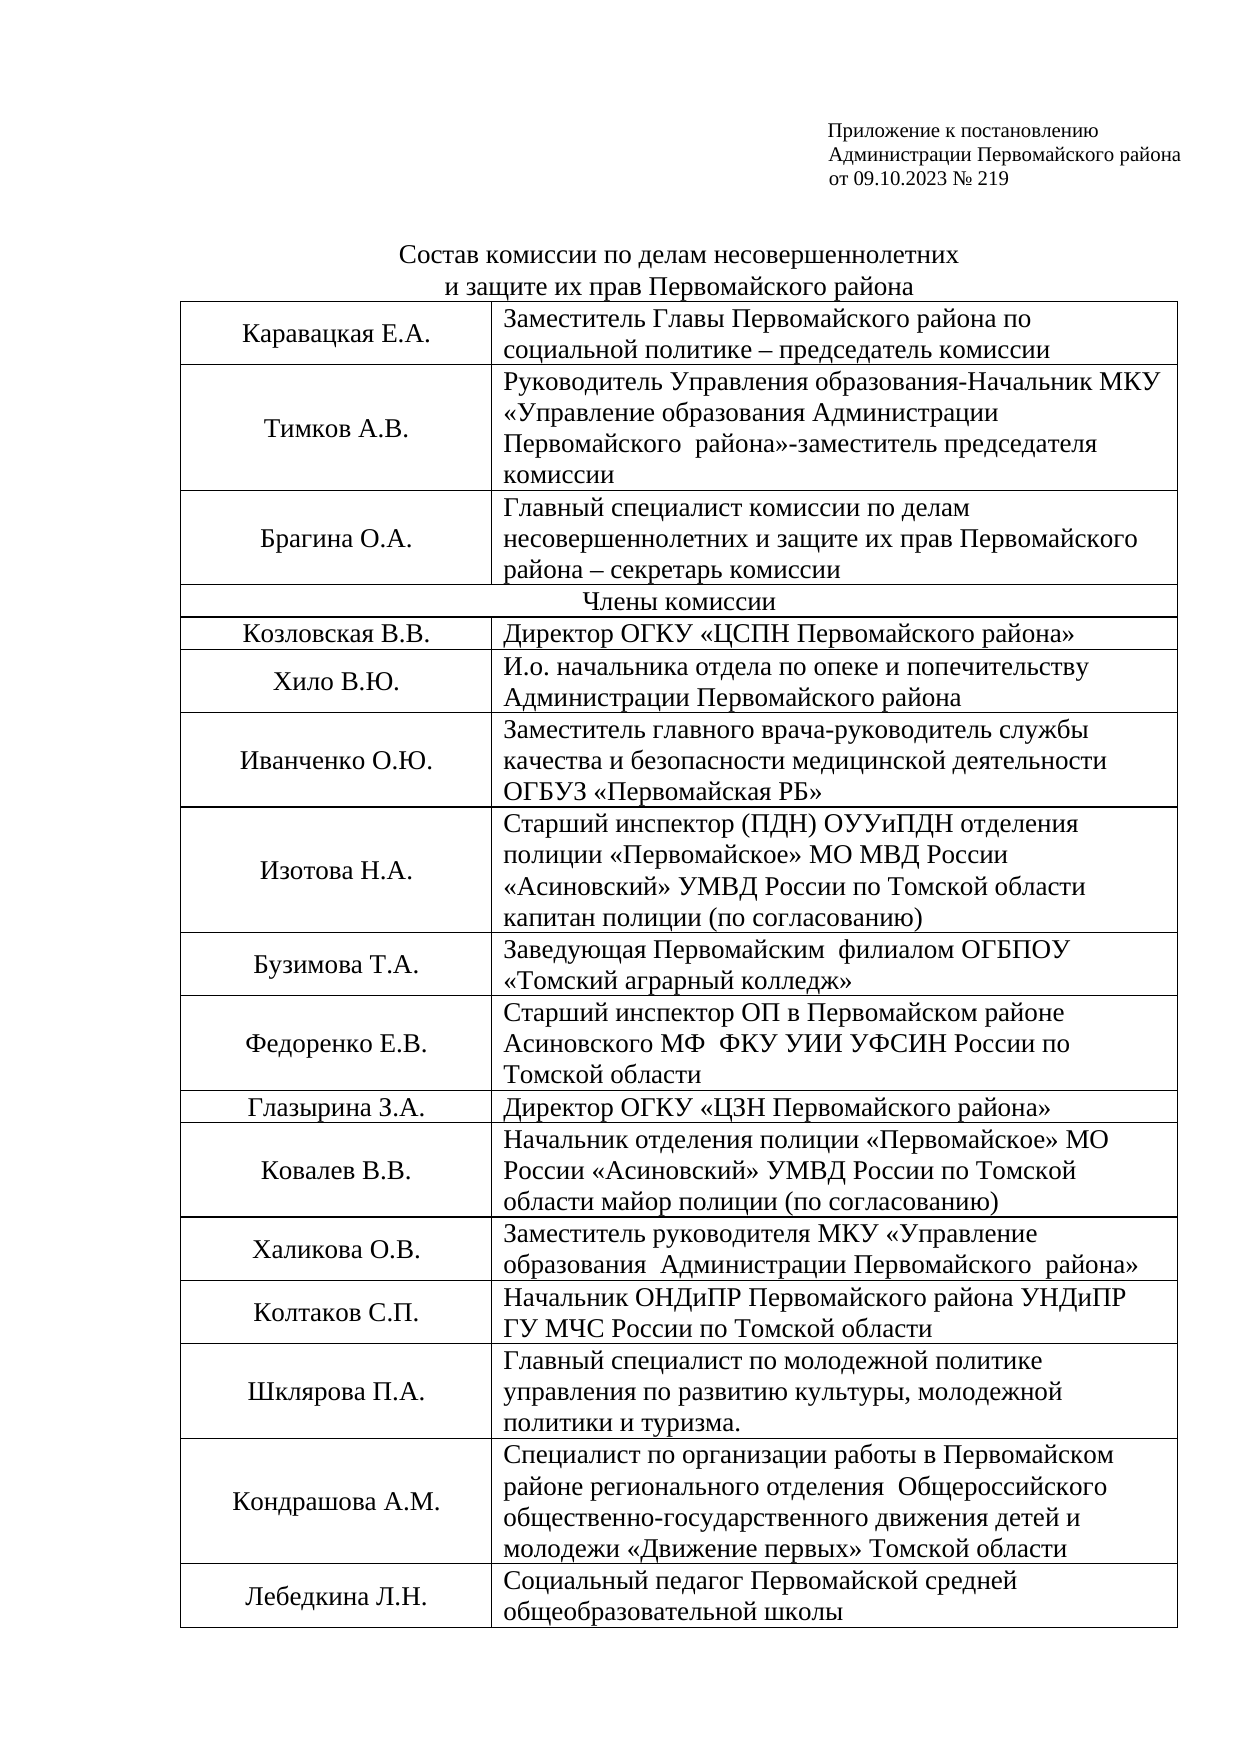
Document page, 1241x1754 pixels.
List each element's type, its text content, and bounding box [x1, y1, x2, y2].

table_cell Специалист по организации работы в Первомайском районе регионального отделения Общероссийского общественно-государственного движения детей и молодежи «Движение первых» Томской области [492, 1439, 1177, 1563]
text Администрации Первомайского района [177, 142, 1181, 166]
text Приложение к постановлению [177, 118, 1181, 142]
table_cell Изотова Н.А. [181, 808, 491, 932]
table_cell Руководитель Управления образования-Начальник МКУ «Управление образования Администрации Первомайского района»-заместитель председателя комиссии [492, 365, 1177, 490]
table_cell Старший инспектор (ПДН) ОУУиПДН отделения полиции «Первомайское» МО МВД России «Асиновский» УМВД России по Томской области капитан полиции (по согласованию) [492, 808, 1177, 932]
table_cell Халикова О.В. [181, 1218, 491, 1280]
table_cell Заместитель руководителя МКУ «Управление образования Администрации Первомайского района» [492, 1218, 1177, 1280]
table_cell Хило В.Ю. [181, 650, 491, 712]
table_cell Федоренко Е.В. [181, 996, 491, 1090]
table_cell Главный специалист комиссии по делам несовершеннолетних и защите их прав Первомайского района – секретарь комиссии [492, 491, 1177, 584]
table_cell Социальный педагог Первомайской средней общеобразовательной школы [492, 1564, 1177, 1627]
table_cell Директор ОГКУ «ЦСПН Первомайского района» [492, 618, 1177, 648]
table_cell Иванченко О.Ю. [181, 713, 491, 806]
table_cell Лебедкина Л.Н. [181, 1564, 491, 1627]
table_cell Глазырина З.А. [181, 1091, 491, 1122]
table_cell Начальник ОНДиПР Первомайского района УНДиПР ГУ МЧС России по Томской области [492, 1281, 1177, 1343]
table_cell Директор ОГКУ «ЦЗН Первомайского района» [492, 1091, 1177, 1122]
table_cell Начальник отделения полиции «Первомайское» МО России «Асиновский» УМВД России по Томской области майор полиции (по согласованию) [492, 1123, 1177, 1216]
table_cell Члены комиссии [181, 585, 1177, 616]
table_cell Шклярова П.А. [181, 1344, 491, 1438]
text от 09.10.2023 № 219 [177, 166, 1181, 190]
text и защите их прав Первомайского района [177, 269, 1181, 301]
table_cell Бузимова Т.А. [181, 933, 491, 995]
table_cell Тимков А.В. [181, 365, 491, 490]
table_cell Заместитель главного врача-руководитель службы качества и безопасности медицинской деятельности ОГБУЗ «Первомайская РБ» [492, 713, 1177, 806]
table_cell Колтаков С.П. [181, 1281, 491, 1343]
table_header Заместитель Главы Первомайского района по социальной политике – председатель комиссии [492, 302, 1177, 364]
table_cell Козловская В.В. [181, 618, 491, 648]
text Состав комиссии по делам несовершеннолетних [177, 238, 1181, 269]
table_cell Брагина О.А. [181, 491, 491, 584]
table_cell Ковалев В.В. [181, 1123, 491, 1216]
table_cell Заведующая Первомайским филиалом ОГБПОУ «Томский аграрный колледж» [492, 933, 1177, 995]
table_cell И.о. начальника отдела по опеке и попечительству Администрации Первомайского района [492, 650, 1177, 712]
table_header Каравацкая Е.А. [181, 302, 491, 364]
table_cell Кондрашова А.М. [181, 1439, 491, 1563]
table_cell Главный специалист по молодежной политике управления по развитию культуры, молодежной политики и туризма. [492, 1344, 1177, 1438]
table_cell Старший инспектор ОП в Первомайском районе Асиновского МФ ФКУ УИИ УФСИН России по Томской области [492, 996, 1177, 1090]
